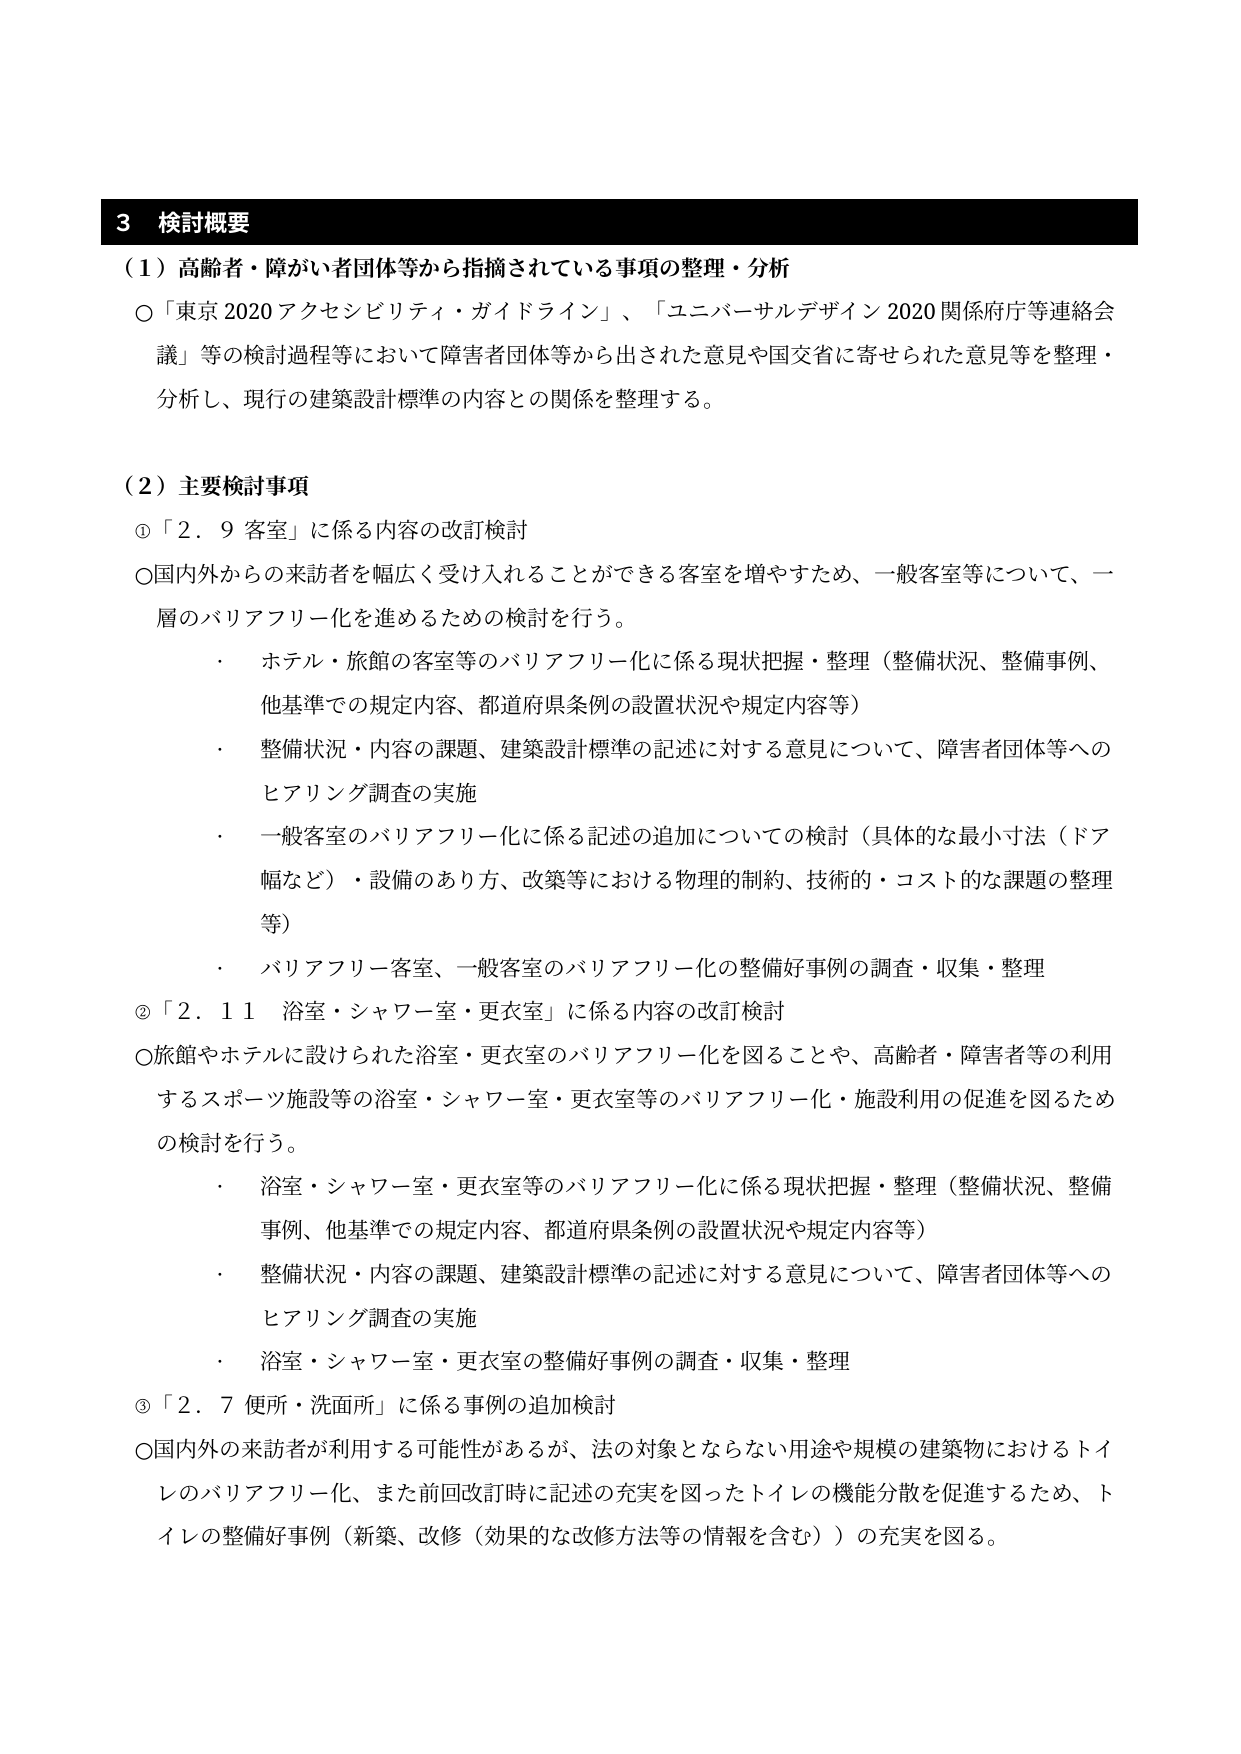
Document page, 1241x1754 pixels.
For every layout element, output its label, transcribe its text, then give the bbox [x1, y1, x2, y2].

text ③「２．７ 便所・洗面所」に係る事例の追加検討 [134, 1382, 1128, 1426]
list 整備状況・内容の課題、建築設計標準の記述に対する意見について、障害者団体等へのヒアリング調査の実施 [216, 726, 1128, 813]
list 浴室・シャワー室・更衣室等のバリアフリー化に係る現状把握・整理（整備状況、整備事例、他基準での規定内容、都道府県条例の設置状況や規定内容等） [216, 1163, 1128, 1251]
text ○国内外からの来訪者を幅広く受け入れることができる客室を増やすため、一般客室等について、一層のバリアフリー化を進めるための検討を行う。 [134, 551, 1128, 638]
text ○「東京2020アクセシビリティ・ガイドライン」、「ユニバーサルデザイン2020関係府庁等連絡会議」等の検討過程等において障害者団体等から出された意見や国交省に寄せられた意見等を整理・分析し、現行の建築設計標準の内容との関係を整理する。 [134, 288, 1128, 420]
text ②「２．１１ 浴室・シャワー室・更衣室」に係る内容の改訂検討 [134, 988, 1128, 1032]
text ○旅館やホテルに設けられた浴室・更衣室のバリアフリー化を図ることや、高齢者・障害者等の利用するスポーツ施設等の浴室・シャワー室・更衣室等のバリアフリー化・施設利用の促進を図るための検討を行う。 [134, 1032, 1128, 1163]
list 整備状況・内容の課題、建築設計標準の記述に対する意見について、障害者団体等へのヒアリング調査の実施 [216, 1251, 1128, 1338]
table_header ３ 検討概要 [102, 200, 1137, 244]
list バリアフリー客室、一般客室のバリアフリー化の整備好事例の調査・収集・整理 [216, 945, 1128, 988]
list 浴室・シャワー室・更衣室の整備好事例の調査・収集・整理 [216, 1338, 1128, 1382]
text ○国内外の来訪者が利用する可能性があるが、法の対象とならない用途や規模の建築物におけるトイレのバリアフリー化、また前回改訂時に記述の充実を図ったトイレの機能分散を促進するため、トイレの整備好事例（新築、改修（効果的な改修方法等の情報を含む））の充実を図る。 [134, 1426, 1128, 1557]
text （２）主要検討事項 [112, 463, 1128, 507]
list 一般客室のバリアフリー化に係る記述の追加についての検討（具体的な最小寸法（ドア幅など）・設備のあり方、改築等における物理的制約、技術的・コスト的な課題の整理等） [216, 813, 1128, 945]
text ①「２．９ 客室」に係る内容の改訂検討 [134, 507, 1128, 551]
text （１）高齢者・障がい者団体等から指摘されている事項の整理・分析 [112, 245, 1128, 288]
list ホテル・旅館の客室等のバリアフリー化に係る現状把握・整理（整備状況、整備事例、他基準での規定内容、都道府県条例の設置状況や規定内容等） [216, 638, 1128, 726]
